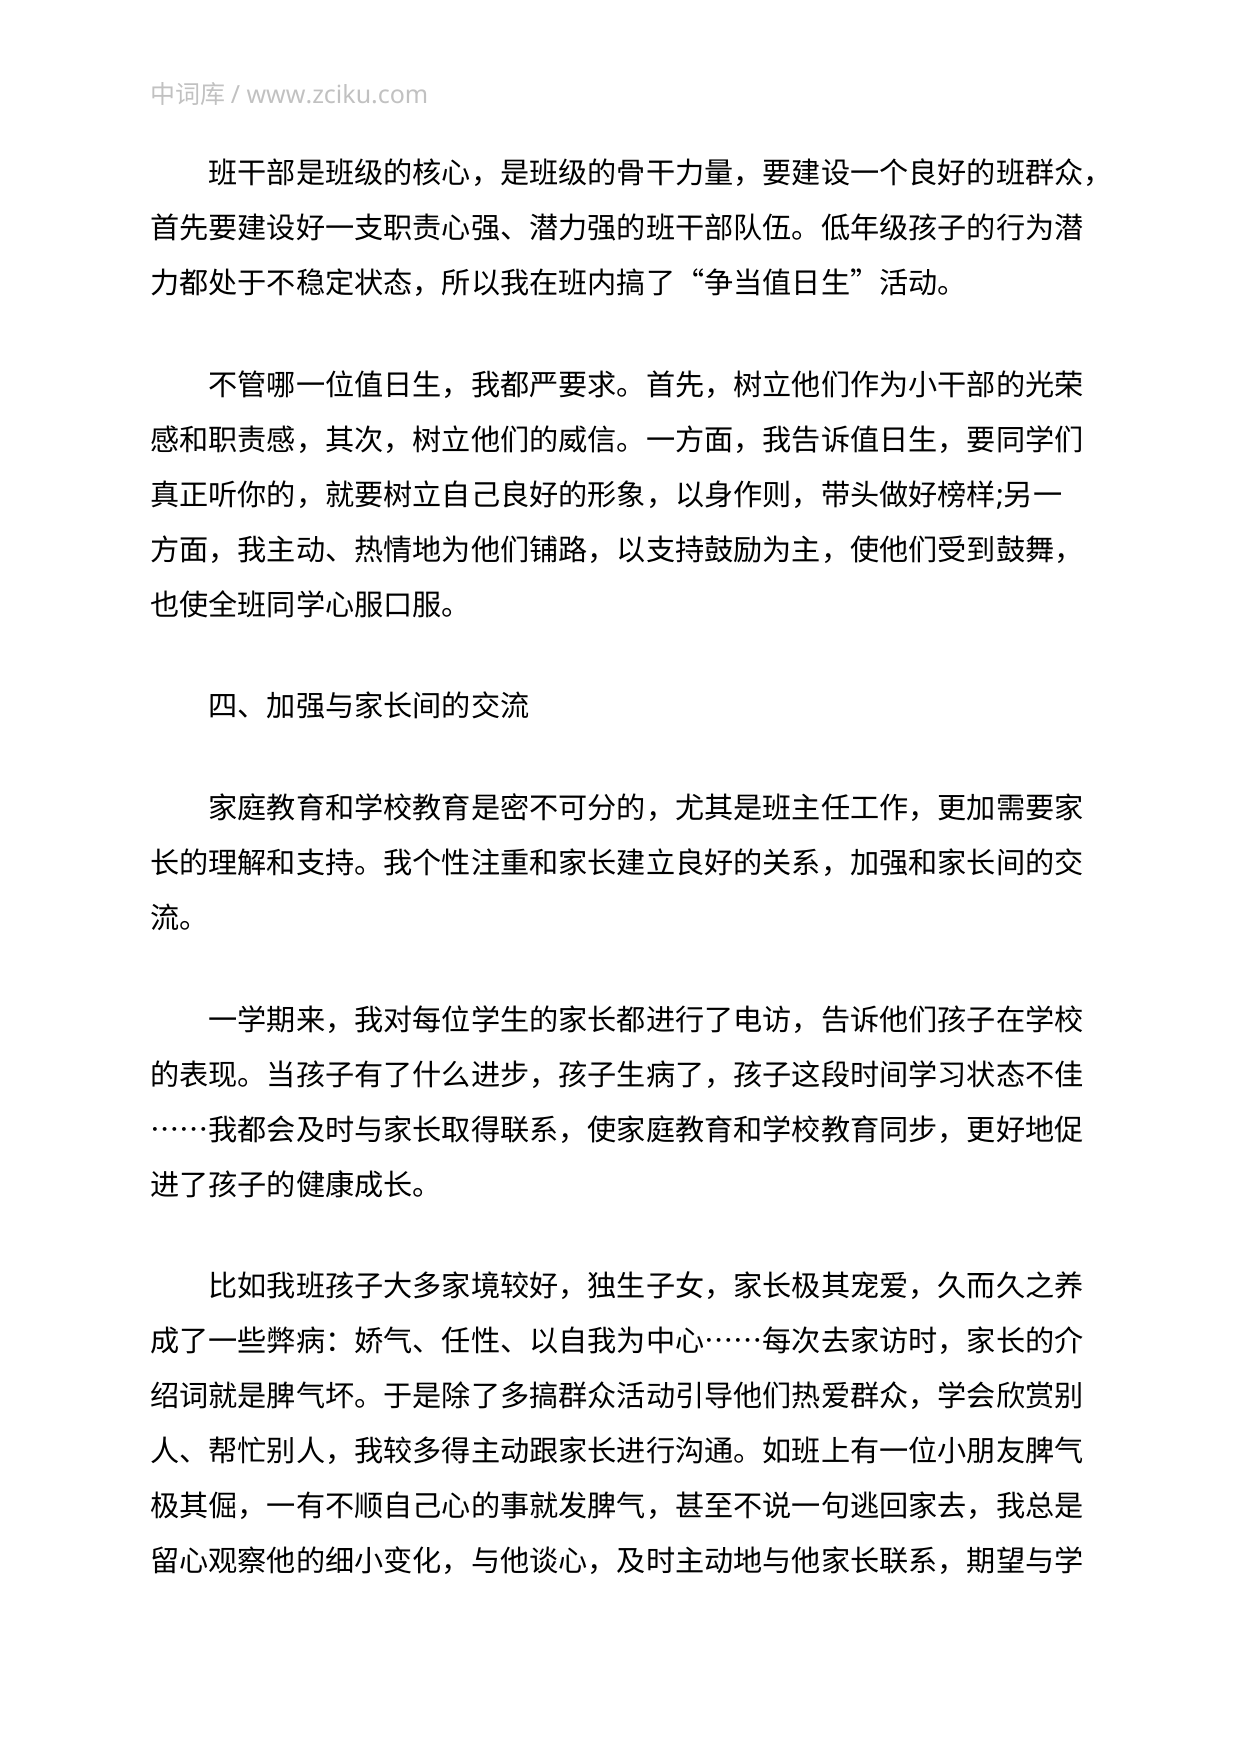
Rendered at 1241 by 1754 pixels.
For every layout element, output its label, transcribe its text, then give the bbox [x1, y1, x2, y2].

text 不管哪一位值日生，我都严要求。首先，树立他们作为小干部的光荣感和职责感，其次，树立他们的威信。一方面，我告诉值日生，要同学们真正听你的，就要树立自己良好的形象，以身作则，带头做好榜样;另一方面，我主动、热情地为他们铺路，以支持鼓励为主，使他们受到鼓舞，也使全班同学心服口服。 [150, 362, 1090, 623]
text 一学期来，我对每位学生的家长都进行了电访，告诉他们孩子在学校的表现。当孩子有了什么进步，孩子生病了，孩子这段时间学习状态不佳……我都会及时与家长取得联系，使家庭教育和学校教育同步，更好地促进了孩子的健康成长。 [150, 996, 1090, 1203]
text 家庭教育和学校教育是密不可分的，尤其是班主任工作，更加需要家长的理解和支持。我个性注重和家长建立良好的关系，加强和家长间的交流。 [150, 785, 1090, 937]
text 班干部是班级的核心，是班级的骨干力量，要建设一个良好的班群众，首先要建设好一支职责心强、潜力强的班干部队伍。低年级孩子的行为潜力都处于不稳定状态，所以我在班内搞了“争当值日生”活动。 [150, 150, 1090, 302]
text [150, 1263, 1090, 1579]
text 四、加强与家长间的交流 [150, 683, 1090, 725]
